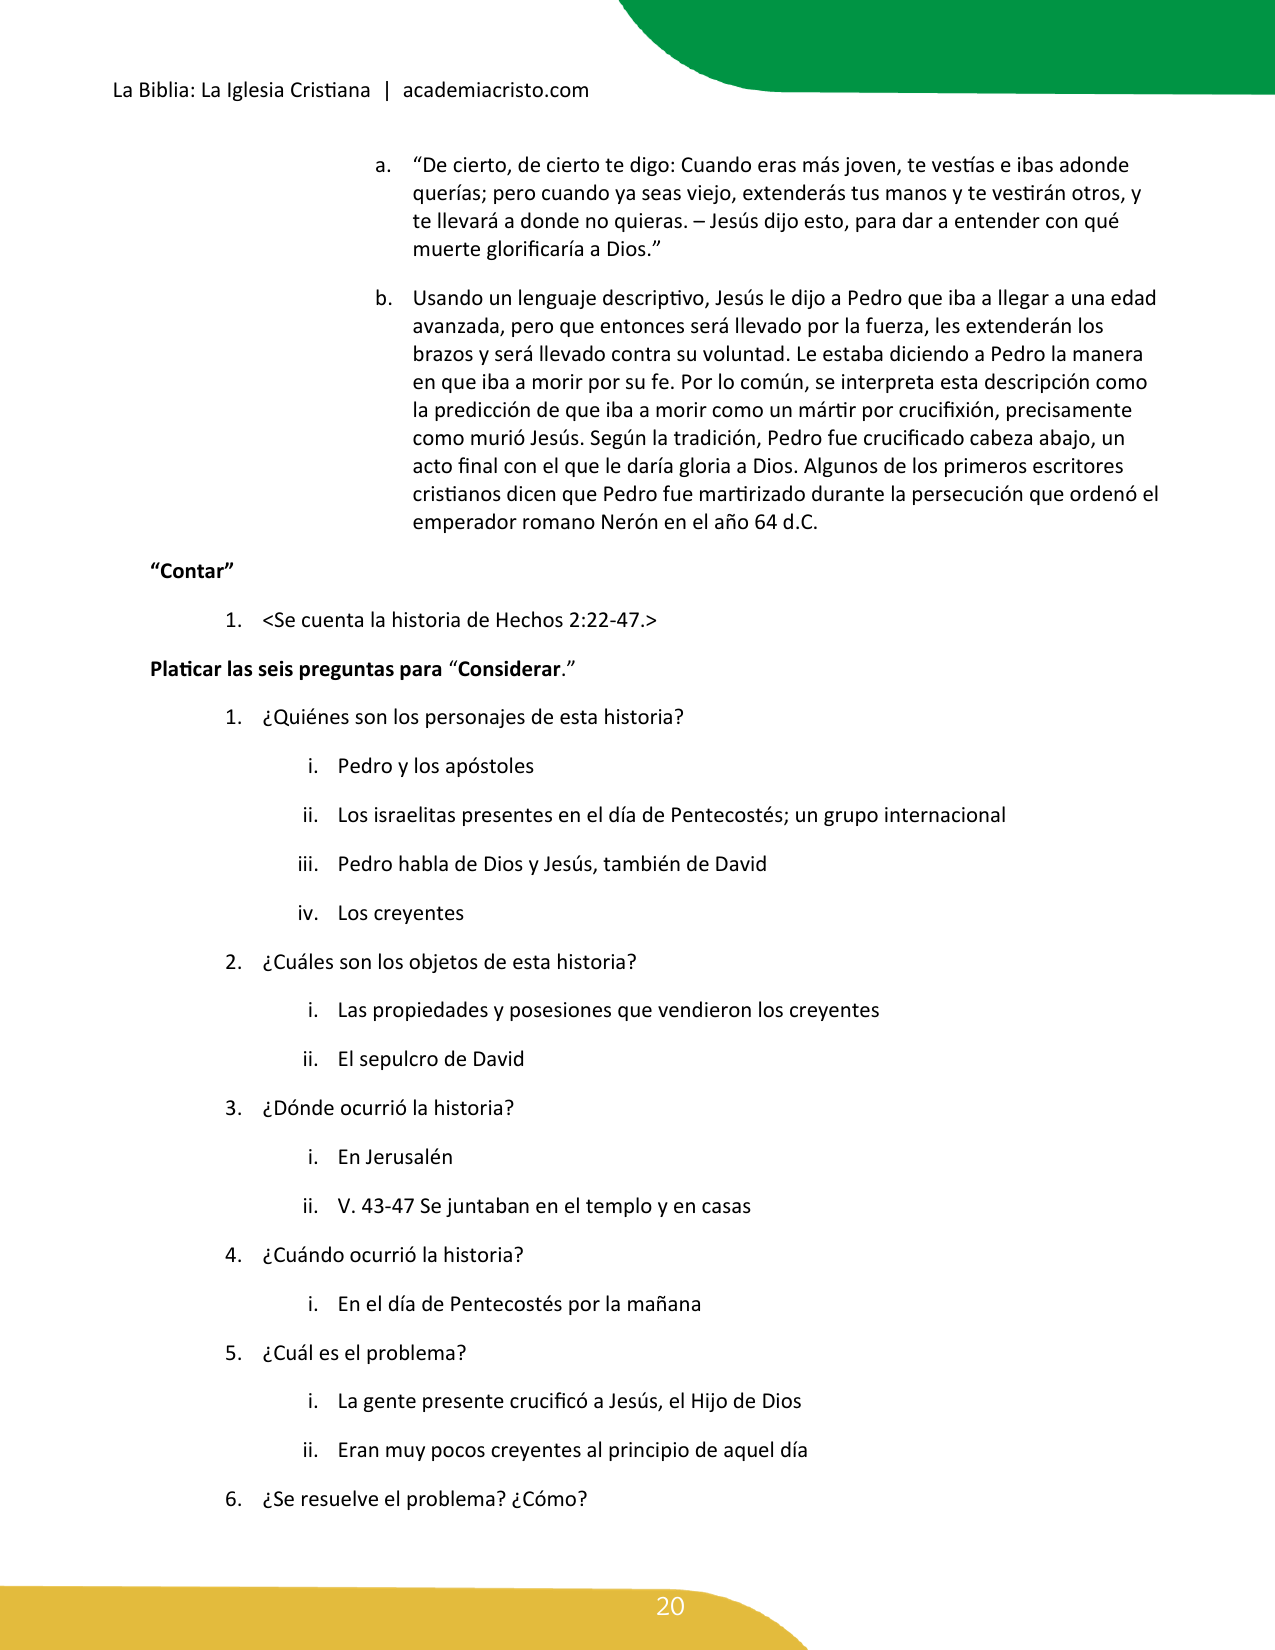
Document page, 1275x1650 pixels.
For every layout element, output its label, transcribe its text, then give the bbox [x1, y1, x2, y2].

list Eran muy pocos creyentes al principio de aquel día [319, 1435, 1162, 1463]
list Pedro y los apóstoles [319, 751, 1162, 779]
list ¿Quiénes son los personajes de esta historia? [225, 702, 1162, 731]
list ¿Cuál es el problema? [225, 1338, 1162, 1366]
list En Jerusalén [262, 1142, 1162, 1170]
list ¿Dónde ocurrió la historia? [225, 1093, 1162, 1121]
list Los creyentes [319, 898, 1162, 926]
list Pedro habla de Dios y Jesús, también de David [319, 849, 1162, 877]
list ¿Se resuelve el problema? ¿Cómo? [225, 1484, 1162, 1512]
list ¿Cuáles son los objetos de esta historia? [225, 947, 1162, 975]
picture [0, 0, 1275, 1650]
text “Contar” [150, 556, 1162, 584]
list La gente presente crucificó a Jesús, el Hijo de Dios [319, 1386, 1162, 1414]
list Las propiedades y posesiones que vendieron los creyentes [319, 996, 1162, 1024]
text Platicar las seis preguntas para “Considerar.” [150, 654, 1162, 682]
list Los israelitas presentes en el día de Pentecostés; un grupo internacional [319, 800, 1162, 828]
list <Se cuenta la historia de Hechos 2:22-47.> [225, 605, 1162, 633]
list En el día de Pentecostés por la mañana [262, 1289, 1162, 1317]
list El sepulcro de David [319, 1044, 1162, 1072]
list ¿Cuándo ocurrió la historia? [225, 1240, 1162, 1268]
list “De cierto, de cierto te digo: Cuando eras más joven, te vestías e ibas adonde querías; pero cuando ya seas viejo, extenderás tus manos y te vestirán otros, y te llevará a donde no quieras. – Jesús dijo esto, para dar a entender con qué muerte glorificaría a Dios.” [375, 150, 1162, 262]
list Usando un lenguaje descriptivo, Jesús le dijo a Pedro que iba a llegar a una edad avanzada, pero que entonces será llevado por la fuerza, les extenderán los brazos y será llevado contra su voluntad. Le estaba diciendo a Pedro la manera en que iba a morir por su fe. Por lo común, se interpreta esta descripción como la predicción de que iba a morir como un mártir por crucifixión, precisamente como murió Jesús. Según la tradición, Pedro fue crucificado cabeza abajo, un acto final con el que le daría gloria a Dios. Algunos de los primeros escritores cristianos dicen que Pedro fue martirizado durante la persecución que ordenó el emperador romano Nerón en el año 64 d.C. [375, 283, 1162, 535]
list V. 43-47 Se juntaban en el templo y en casas [319, 1191, 1162, 1219]
